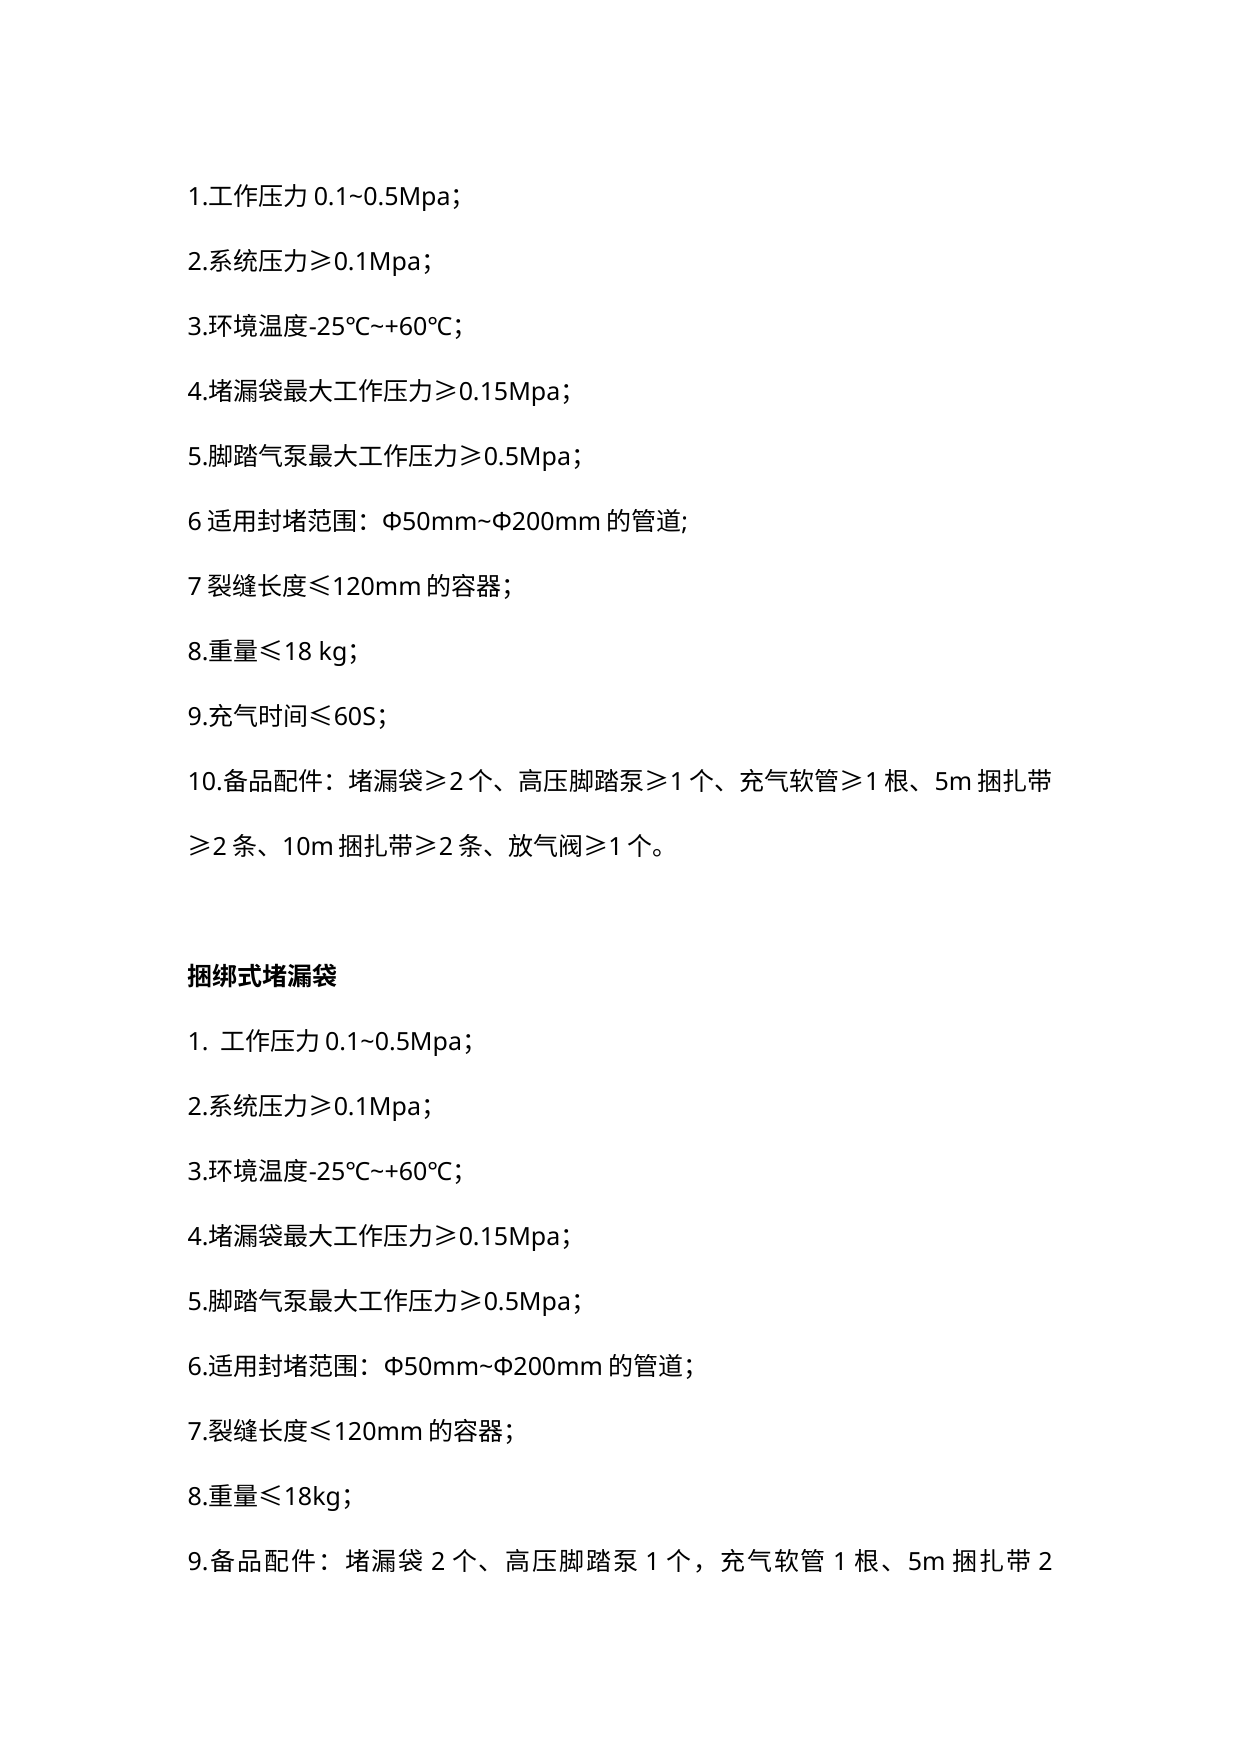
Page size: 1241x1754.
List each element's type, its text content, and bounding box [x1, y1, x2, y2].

list 7裂缝长度≤120mm的容器； 8.重量≤18 kg； [187, 552, 1053, 682]
list 6适用封堵范围：Φ50mm~Φ200mm的管道; [187, 487, 1053, 552]
list 4.堵漏袋最大工作压力≥0.15Mpa； [187, 357, 1053, 422]
list 10.备品配件：堵漏袋≥2个、高压脚踏泵≥1个、充气软管≥1根、5m捆扎带≥2条、10m捆扎带≥2条、放气阀≥1个。 [187, 747, 1053, 877]
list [187, 162, 1053, 227]
list 5.脚踏气泵最大工作压力≥0.5Mpa； [187, 422, 1053, 487]
list 2.系统压力≥0.1Mpa； [187, 227, 1053, 292]
list 9.充气时间≤60S； [187, 682, 1053, 747]
list 工作压力0.1~0.5Mpa； 2.系统压力≥0.1Mpa； 3.环境温度-25℃~+60℃； 4.堵漏袋最大工作压力≥0.15Mpa； 5.脚踏气泵最大工作压力≥0.5Mpa； 6.适用封堵范围：Φ50mm~Φ200mm的管道； [187, 1007, 1053, 1397]
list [187, 1462, 1053, 1592]
text 捆绑式堵漏袋 [187, 942, 1053, 1007]
list 3.环境温度-25℃~+60℃； [187, 292, 1053, 357]
list 7.裂缝长度≤120mm的容器； [187, 1397, 1053, 1462]
